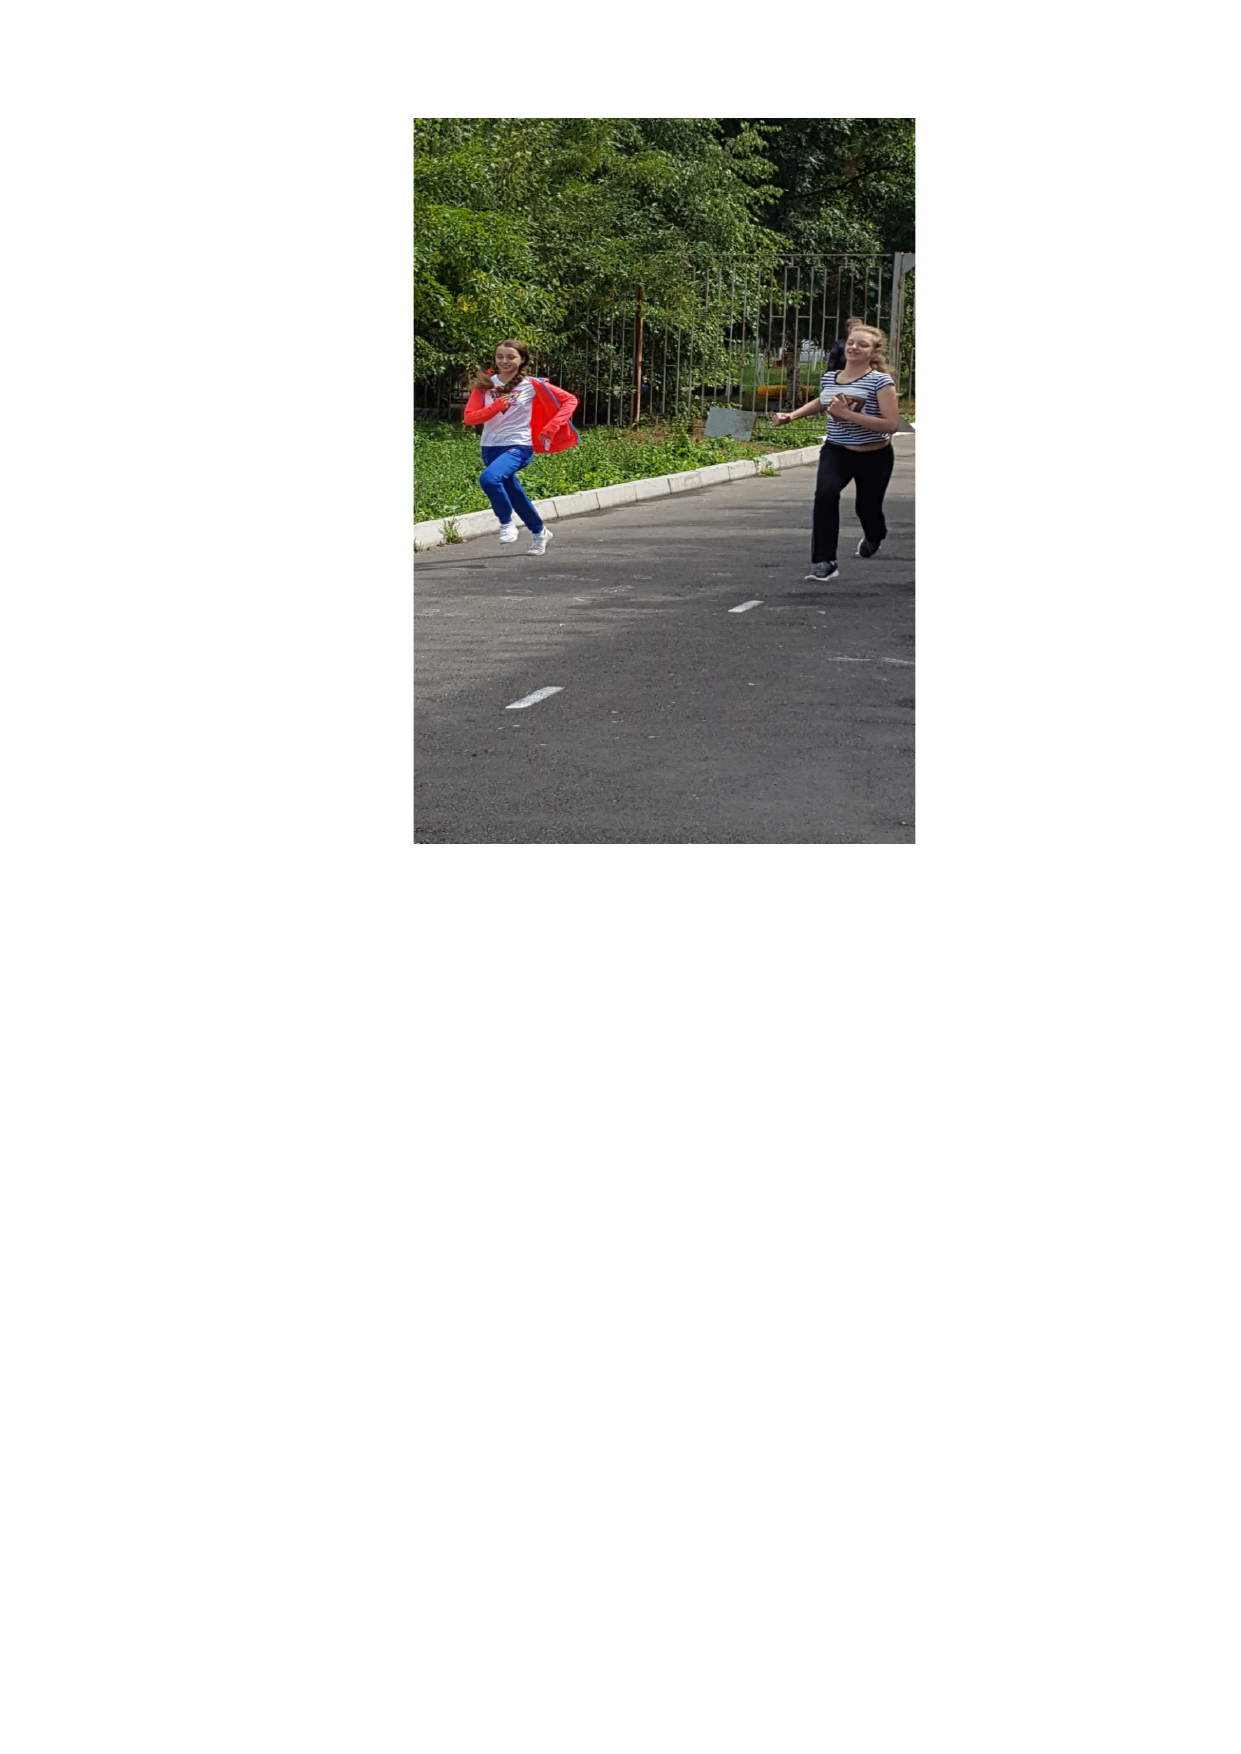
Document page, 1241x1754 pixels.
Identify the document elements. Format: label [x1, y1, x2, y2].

picture [413, 118, 916, 844]
